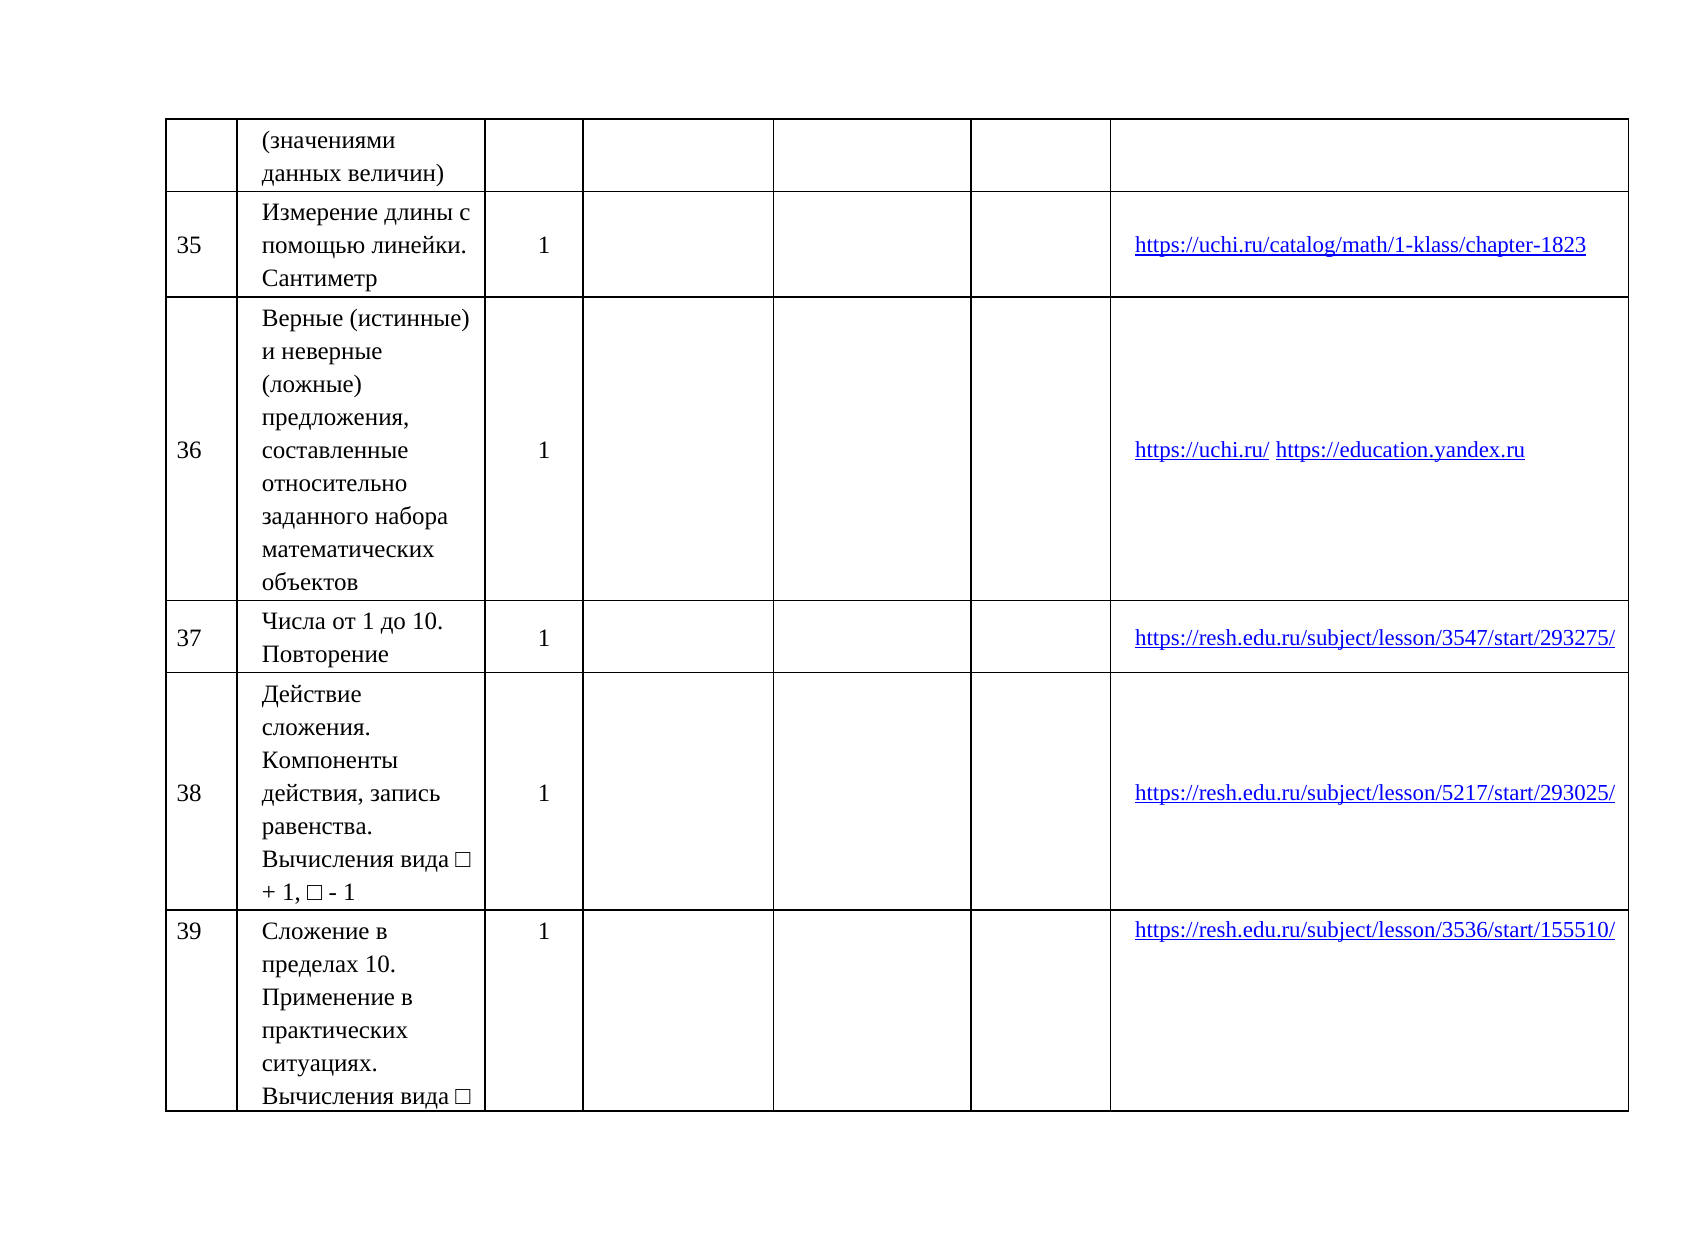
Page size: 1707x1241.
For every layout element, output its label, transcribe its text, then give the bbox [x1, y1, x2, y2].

table_cell 38 [167, 673, 236, 909]
table_cell [972, 120, 1110, 191]
table_cell [774, 673, 970, 909]
table_cell 1 [486, 601, 582, 672]
table_cell 39 [167, 911, 236, 1110]
table_cell 1 [486, 120, 582, 191]
table_cell 1 [486, 911, 582, 1110]
table_cell Измерение длины с помощью линейки. Сантиметр [238, 192, 484, 296]
table_cell [584, 601, 773, 672]
table_cell [584, 673, 773, 909]
table_cell [972, 192, 1110, 296]
table_cell [774, 601, 970, 672]
table_cell 37 [167, 601, 236, 672]
table_cell https://resh.edu.ru/subject/lesson/3547/start/293275/ [1111, 601, 1628, 672]
table_cell [774, 911, 970, 1110]
table_cell Числа от 1 до 10. Повторение [238, 601, 484, 672]
table_cell Действие сложения. Компоненты действия, запись равенства. Вычисления вида □ + 1, □ - 1 [238, 673, 484, 909]
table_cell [238, 120, 484, 191]
table_cell 35 [167, 192, 236, 296]
table_cell [584, 120, 773, 191]
table_cell 1 [486, 298, 582, 599]
table_cell [584, 192, 773, 296]
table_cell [1111, 120, 1628, 191]
table_cell 34 [167, 120, 236, 191]
table_cell [972, 673, 1110, 909]
table_cell 1 [486, 192, 582, 296]
table_cell 36 [167, 298, 236, 599]
table_cell https://uchi.ru/ https://education.yandex.ru [1111, 298, 1628, 599]
table_cell [774, 120, 970, 191]
table_cell [584, 911, 773, 1110]
table_cell [774, 298, 970, 599]
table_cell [1111, 911, 1628, 1110]
table_cell https://resh.edu.ru/subject/lesson/5217/start/293025/ [1111, 673, 1628, 909]
table_cell 1 [486, 673, 582, 909]
table_cell [774, 192, 970, 296]
table_cell [972, 911, 1110, 1110]
table_cell https://uchi.ru/catalog/math/1-klass/chapter-1823 [1111, 192, 1628, 296]
table_cell [972, 601, 1110, 672]
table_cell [238, 911, 484, 1110]
table_cell Верные (истинные) и неверные (ложные) предложения, составленные относительно заданного набора математических объектов [238, 298, 484, 599]
table_cell [972, 298, 1110, 599]
table_cell [584, 298, 773, 599]
